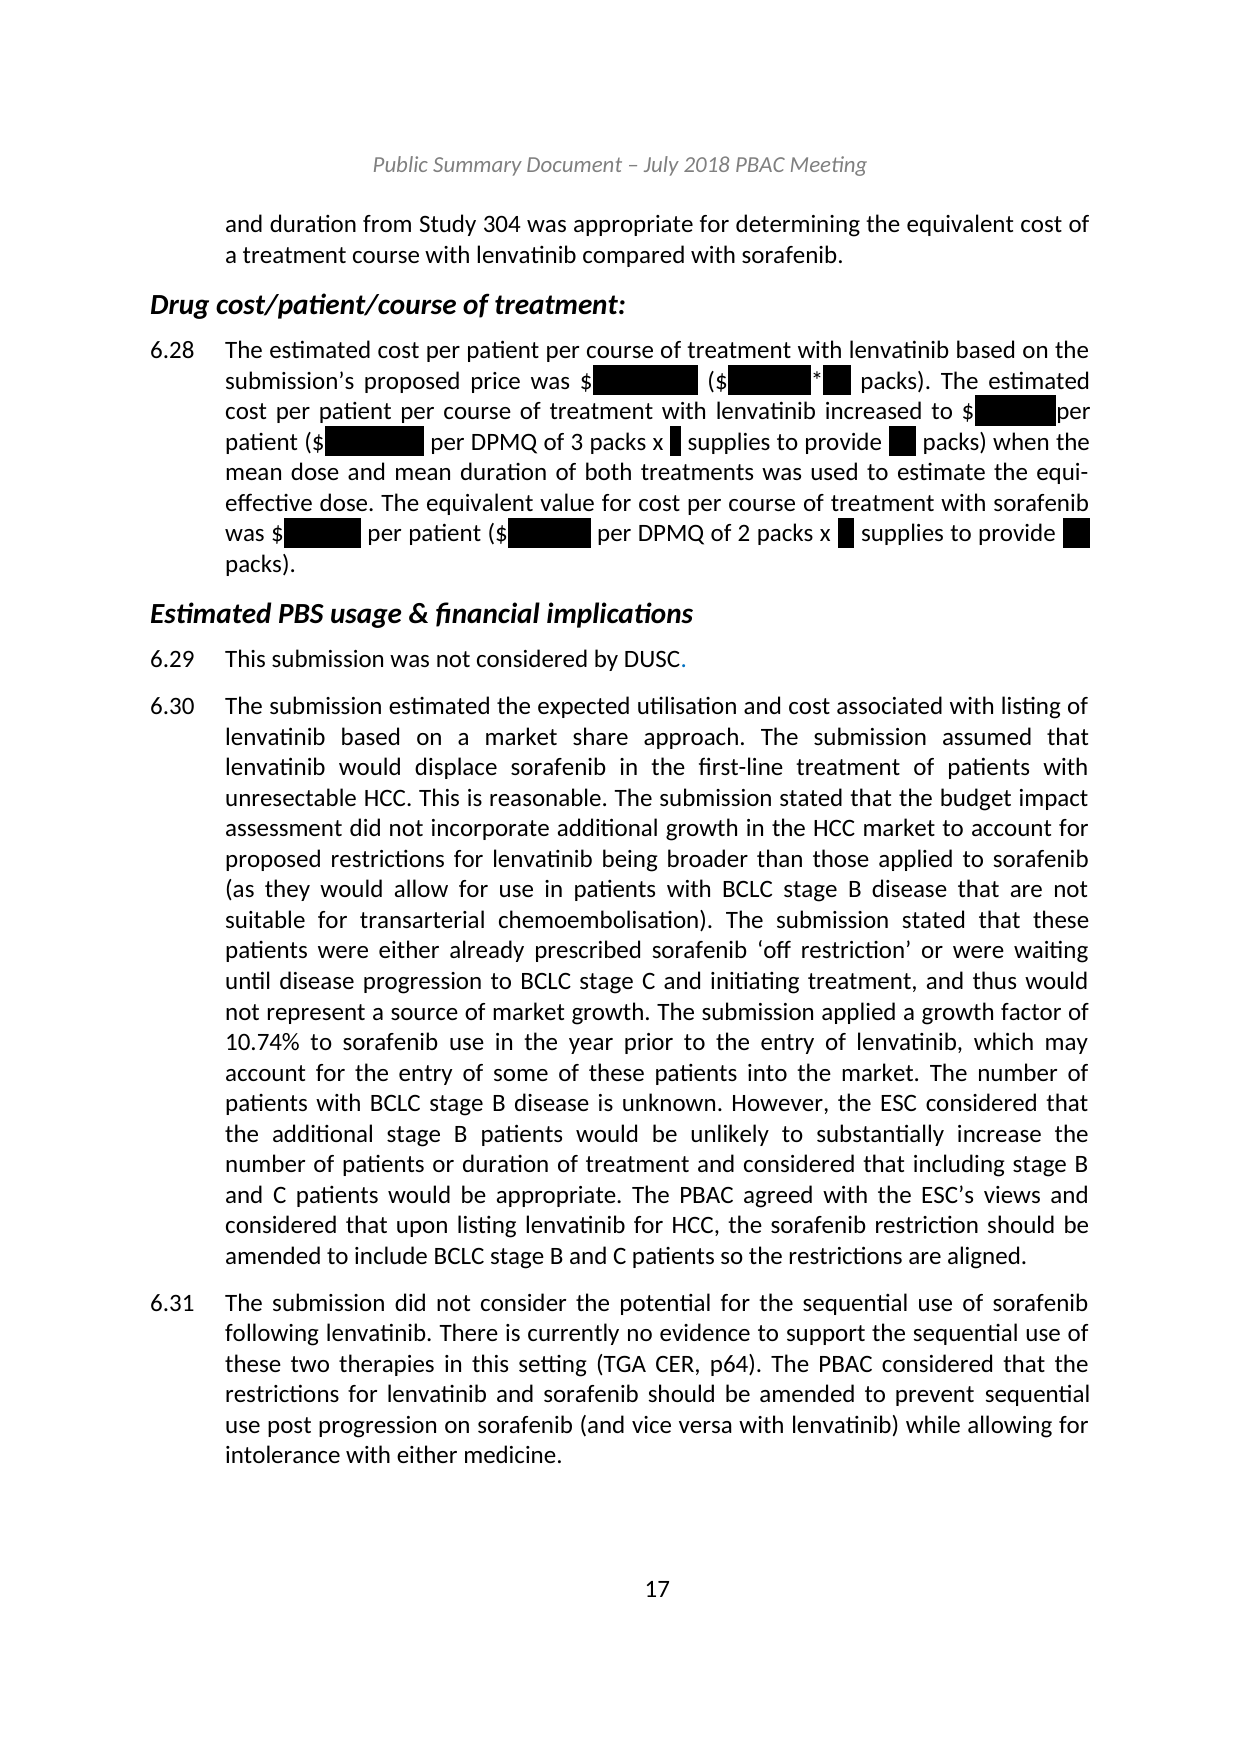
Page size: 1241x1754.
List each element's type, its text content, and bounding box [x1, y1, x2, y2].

list The estimated cost per patient per course of treatment with lenvatinib based on the submission’s proposed price was $''''''''''''''''''' ($'''''''''''''''*''''' packs). The estimated cost per patient per course of treatment with lenvatinib increased to $''''''''''''' per patient ($'''''''''''''''''' per DPMQ of 3 packs x '' supplies to provide ''''' packs) when the mean dose and mean duration of both treatments was used to estimate the equi-effective dose. The equivalent value for cost per course of treatment with sorafenib was $'''''''''''''' per patient ($''''''''''''''' per DPMQ of 2 packs x ''' supplies to provide ''''' packs). [150, 334, 1090, 578]
subtitle Estimated PBS usage & financial implications [150, 595, 1090, 631]
list This submission was not considered by DUSC. [150, 643, 1090, 674]
list The submission did not consider the potential for the sequential use of sorafenib following lenvatinib. There is currently no evidence to support the sequential use of these two therapies in this setting (TGA CER, p64). The PBAC considered that the restrictions for lenvatinib and sorafenib should be amended to prevent sequential use post progression on sorafenib (and vice versa with lenvatinib) while allowing for intolerance with either medicine. [150, 1287, 1090, 1470]
list The submission estimated the expected utilisation and cost associated with listing of lenvatinib based on a market share approach. The submission assumed that lenvatinib would displace sorafenib in the first-line treatment of patients with unresectable HCC. This is reasonable. The submission stated that the budget impact assessment did not incorporate additional growth in the HCC market to account for proposed restrictions for lenvatinib being broader than those applied to sorafenib (as they would allow for use in patients with BCLC stage B disease that are not suitable for transarterial chemoembolisation). The submission stated that these patients were either already prescribed sorafenib ‘off restriction’ or were waiting until disease progression to BCLC stage C and initiating treatment, and thus would not represent a source of market growth. The submission applied a growth factor of 10.74% to sorafenib use in the year prior to the entry of lenvatinib, which may account for the entry of some of these patients into the market. The number of patients with BCLC stage B disease is unknown. However, the ESC considered that the additional stage B patients would be unlikely to substantially increase the number of patients or duration of treatment and considered that including stage B and C patients would be appropriate. The PBAC agreed with the ESC’s views and considered that upon listing lenvatinib for HCC, the sorafenib restriction should be amended to include BCLC stage B and C patients so the restrictions are aligned. [150, 691, 1090, 1270]
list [150, 208, 1090, 269]
subtitle Drug cost/patient/course of treatment: [150, 286, 1090, 322]
